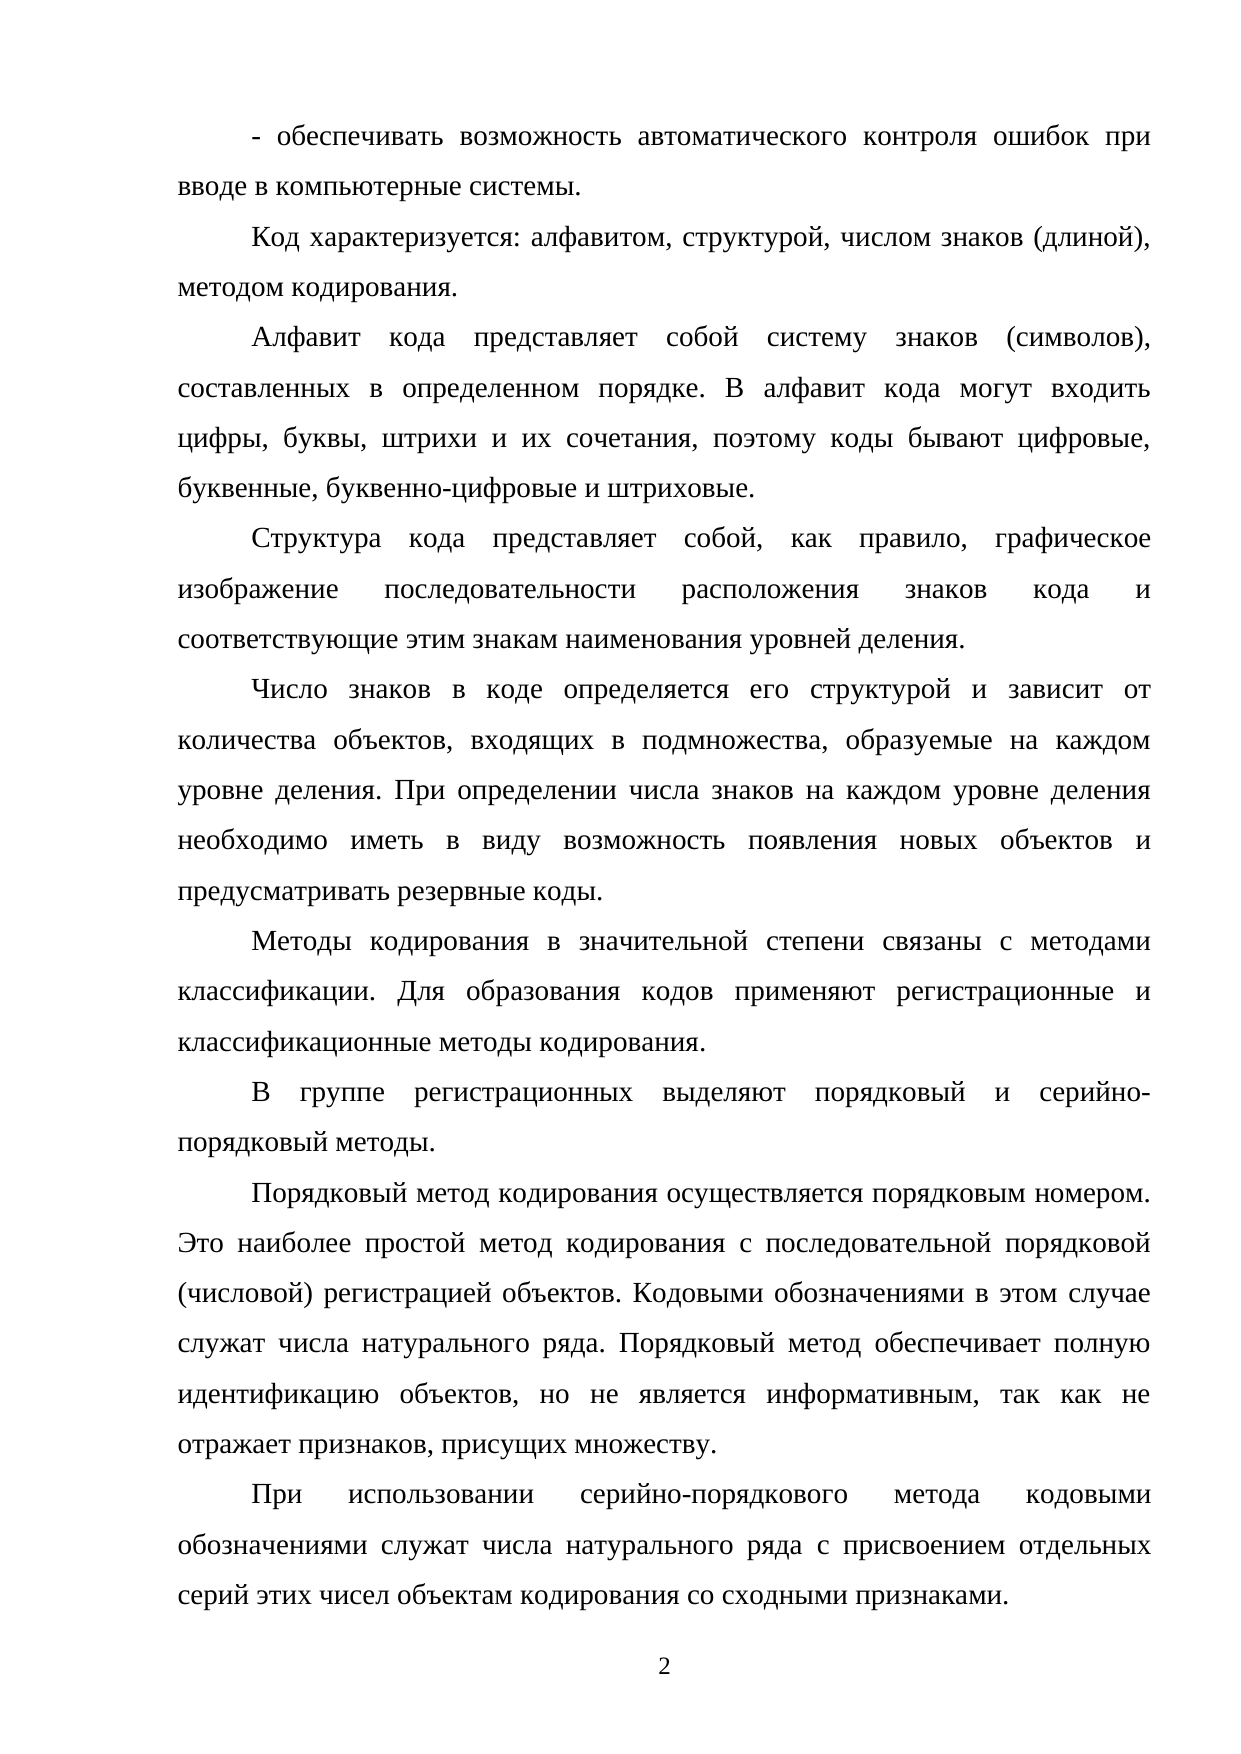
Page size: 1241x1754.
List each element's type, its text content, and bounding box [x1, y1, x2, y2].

text В группе регистрационных выделяют порядковый и серийно-порядковый методы. [177, 1074, 1152, 1158]
text Структура кода представляет собой, как правило, графическое изображение последовательности расположения знаков кода и соответствующие этим знакам наименования уровней деления. [177, 521, 1152, 655]
text Алфавит кода представляет собой систему знаков (символов), составленных в определенном порядке. В алфавит кода могут входить цифры, буквы, штрихи и их сочетания, поэтому коды бывают цифровые, буквенные, буквенно-цифровые и штриховые. [177, 319, 1152, 504]
text При использовании серийно-порядкового метода кодовыми обозначениями служат числа натурального ряда с присвоением отдельных серий этих чисел объектам кодирования со сходными признаками. [177, 1477, 1152, 1611]
text - обеспечивать возможность автоматического контроля ошибок при вводе в компьютерные системы. [177, 118, 1152, 202]
text Код характеризуется: алфавитом, структурой, числом знаков (длиной), методом кодирования. [177, 219, 1152, 303]
text Методы кодирования в значительной степени связаны с методами классификации. Для образования кодов применяют регистрационные и классификационные методы кодирования. [177, 923, 1152, 1057]
text Порядковый метод кодирования осуществляется порядковым номером. Это наиболее простой метод кодирования с последовательной порядковой (числовой) регистрацией объектов. Кодовыми обозначениями в этом случае служат числа натурального ряда. Порядковый метод обеспечивает полную идентификацию объектов, но не является информативным, так как не отражает признаков, присущих множеству. [177, 1175, 1152, 1460]
text Число знаков в коде определяется его структурой и зависит от количества объектов, входящих в подмножества, образуемые на каждом уровне деления. При определении числа знаков на каждом уровне деления необходимо иметь в виду возможность появления новых объектов и предусматривать резервные коды. [177, 672, 1152, 906]
